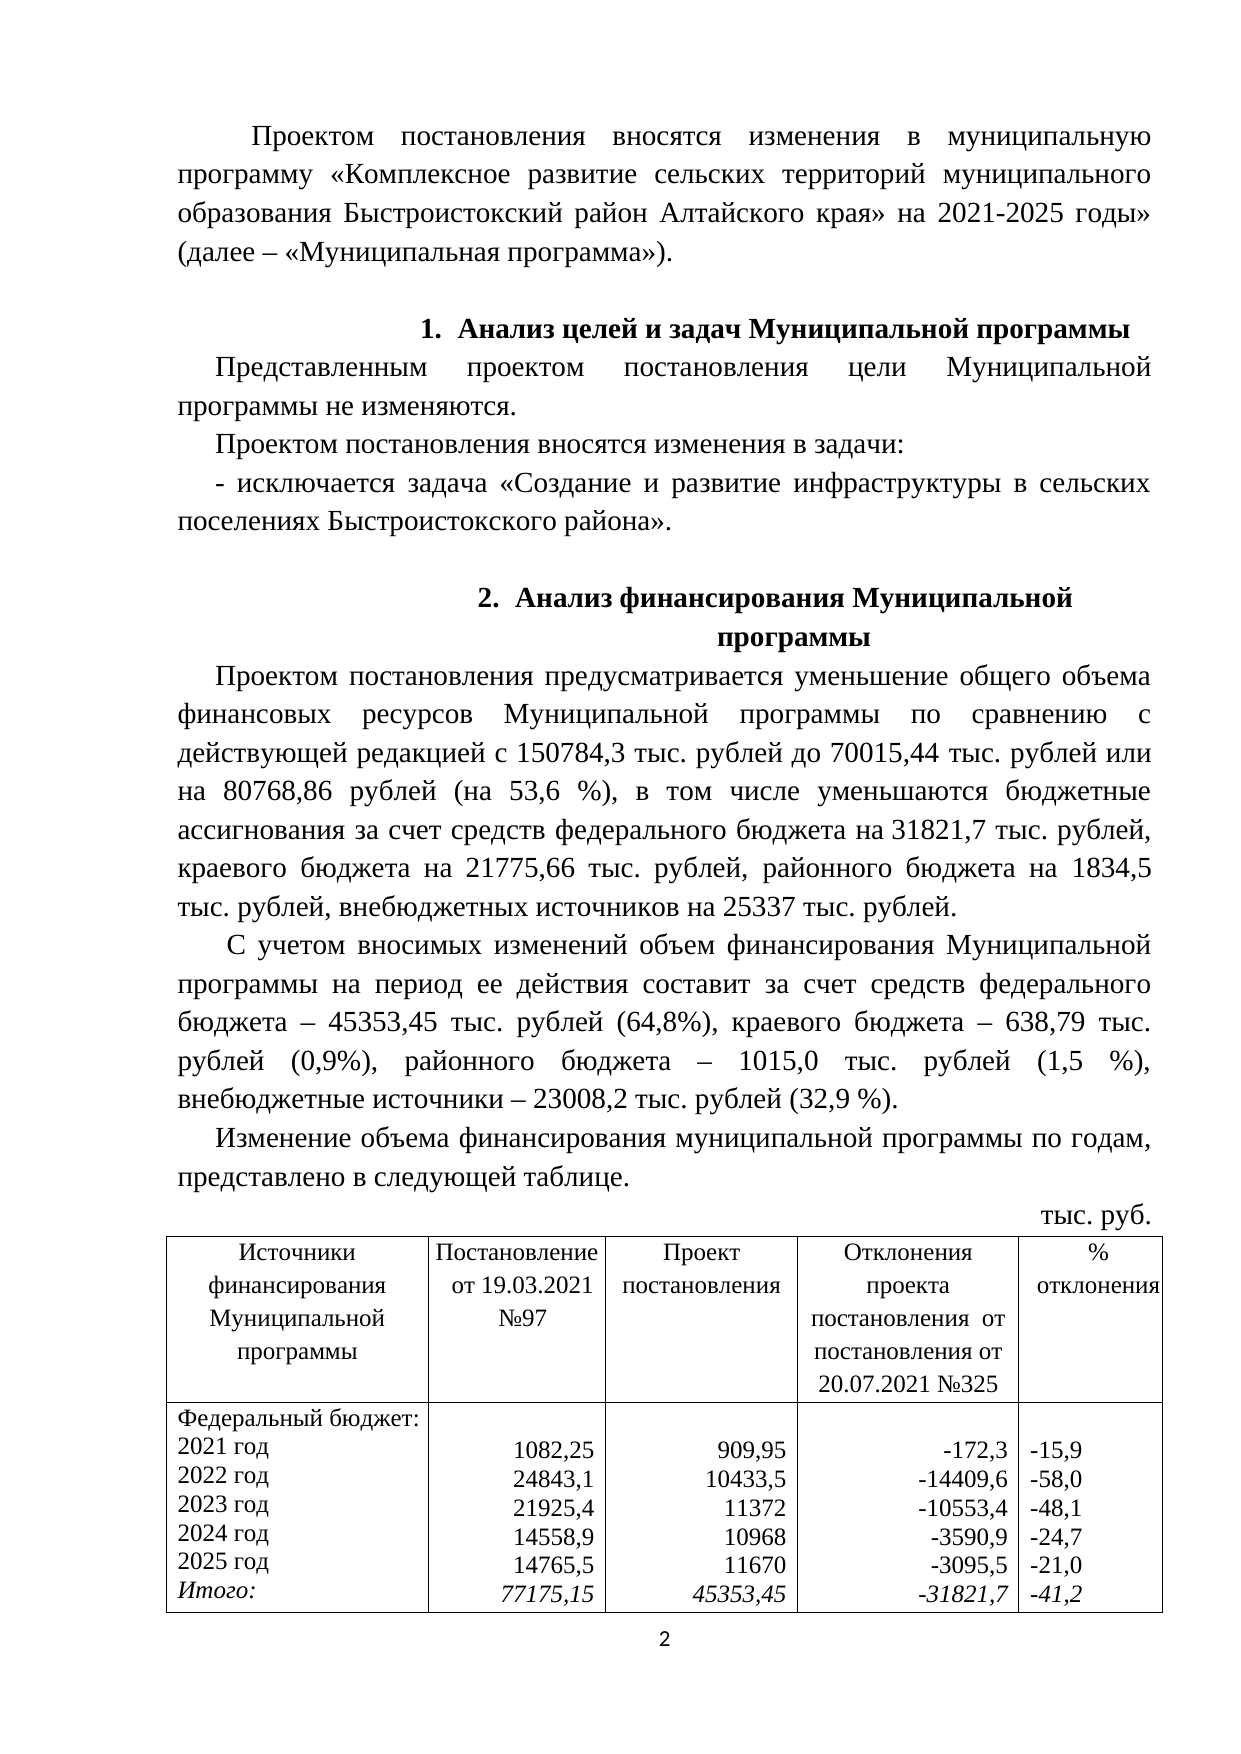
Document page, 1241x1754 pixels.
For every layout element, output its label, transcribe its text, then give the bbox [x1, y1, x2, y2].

text тыс. руб. [177, 1197, 1152, 1231]
table_header Постановление от 19.03.2021 №97 [429, 1237, 605, 1402]
list Анализ целей и задач Муниципальной программы [399, 311, 1152, 344]
table_cell 909,95 10433,5 11372 10968 11670 45353,45 [606, 1403, 797, 1612]
table_header Источники финансирования Муниципальной программы [167, 1237, 428, 1402]
table_cell Федеральный бюджет: 2021 год 2022 год 2023 год 2024 год 2025 год Итого: [167, 1403, 428, 1612]
text Проектом постановления вносятся изменения в задачи: [177, 426, 1152, 460]
table_cell -15,9 -58,0 -48,1 -24,7 -21,0 -41,2 [1019, 1403, 1162, 1612]
table_header Проект постановления [606, 1237, 797, 1402]
table_cell 1082,25 24843,1 21925,4 14558,9 14765,5 77175,15 [429, 1403, 605, 1612]
table_header % отклонения [1019, 1237, 1162, 1402]
table_header Отклонения проекта постановления от постановления от 20.07.2021 №325 [798, 1237, 1018, 1402]
table_cell -172,3 -14409,6 -10553,4 -3590,9 -3095,5 -31821,7 [798, 1403, 1018, 1612]
list Анализ финансирования Муниципальной программы [399, 581, 1152, 653]
text Изменение объема финансирования муниципальной программы по годам, представлено в следующей таблице. [177, 1120, 1152, 1192]
text Проектом постановления предусматривается уменьшение общего объема финансовых ресурсов Муниципальной программы по сравнению с действующей редакцией с 150784,3 тыс. рублей до 70015,44 тыс. рублей или на 80768,86 рублей (на 53,6 %), в том числе уменьшаются бюджетные ассигнования за счет средств федерального бюджета на 31821,7 тыс. рублей, краевого бюджета на 21775,66 тыс. рублей, районного бюджета на 1834,5 тыс. рублей, внебюджетных источников на 25337 тыс. рублей. [177, 658, 1152, 922]
text Представленным проектом постановления цели Муниципальной программы не изменяются. [177, 349, 1152, 421]
text С учетом вносимых изменений объем финансирования Муниципальной программы на период ее действия составит за счет средств федерального бюджета – 45353,45 тыс. рублей (64,8%), краевого бюджета – 638,79 тыс. рублей (0,9%), районного бюджета – 1015,0 тыс. рублей (1,5 %), внебюджетные источники – 23008,2 тыс. рублей (32,9 %). [177, 927, 1152, 1115]
text - исключается задача «Создание и развитие инфраструктуры в сельских поселениях Быстроистокского района». [177, 465, 1152, 537]
text Проектом постановления вносятся изменения в муниципальную программу «Комплексное развитие сельских территорий муниципального образования Быстроистокский район Алтайского края» на 2021-2025 годы» (далее – «Муниципальная программа»). [177, 118, 1152, 267]
